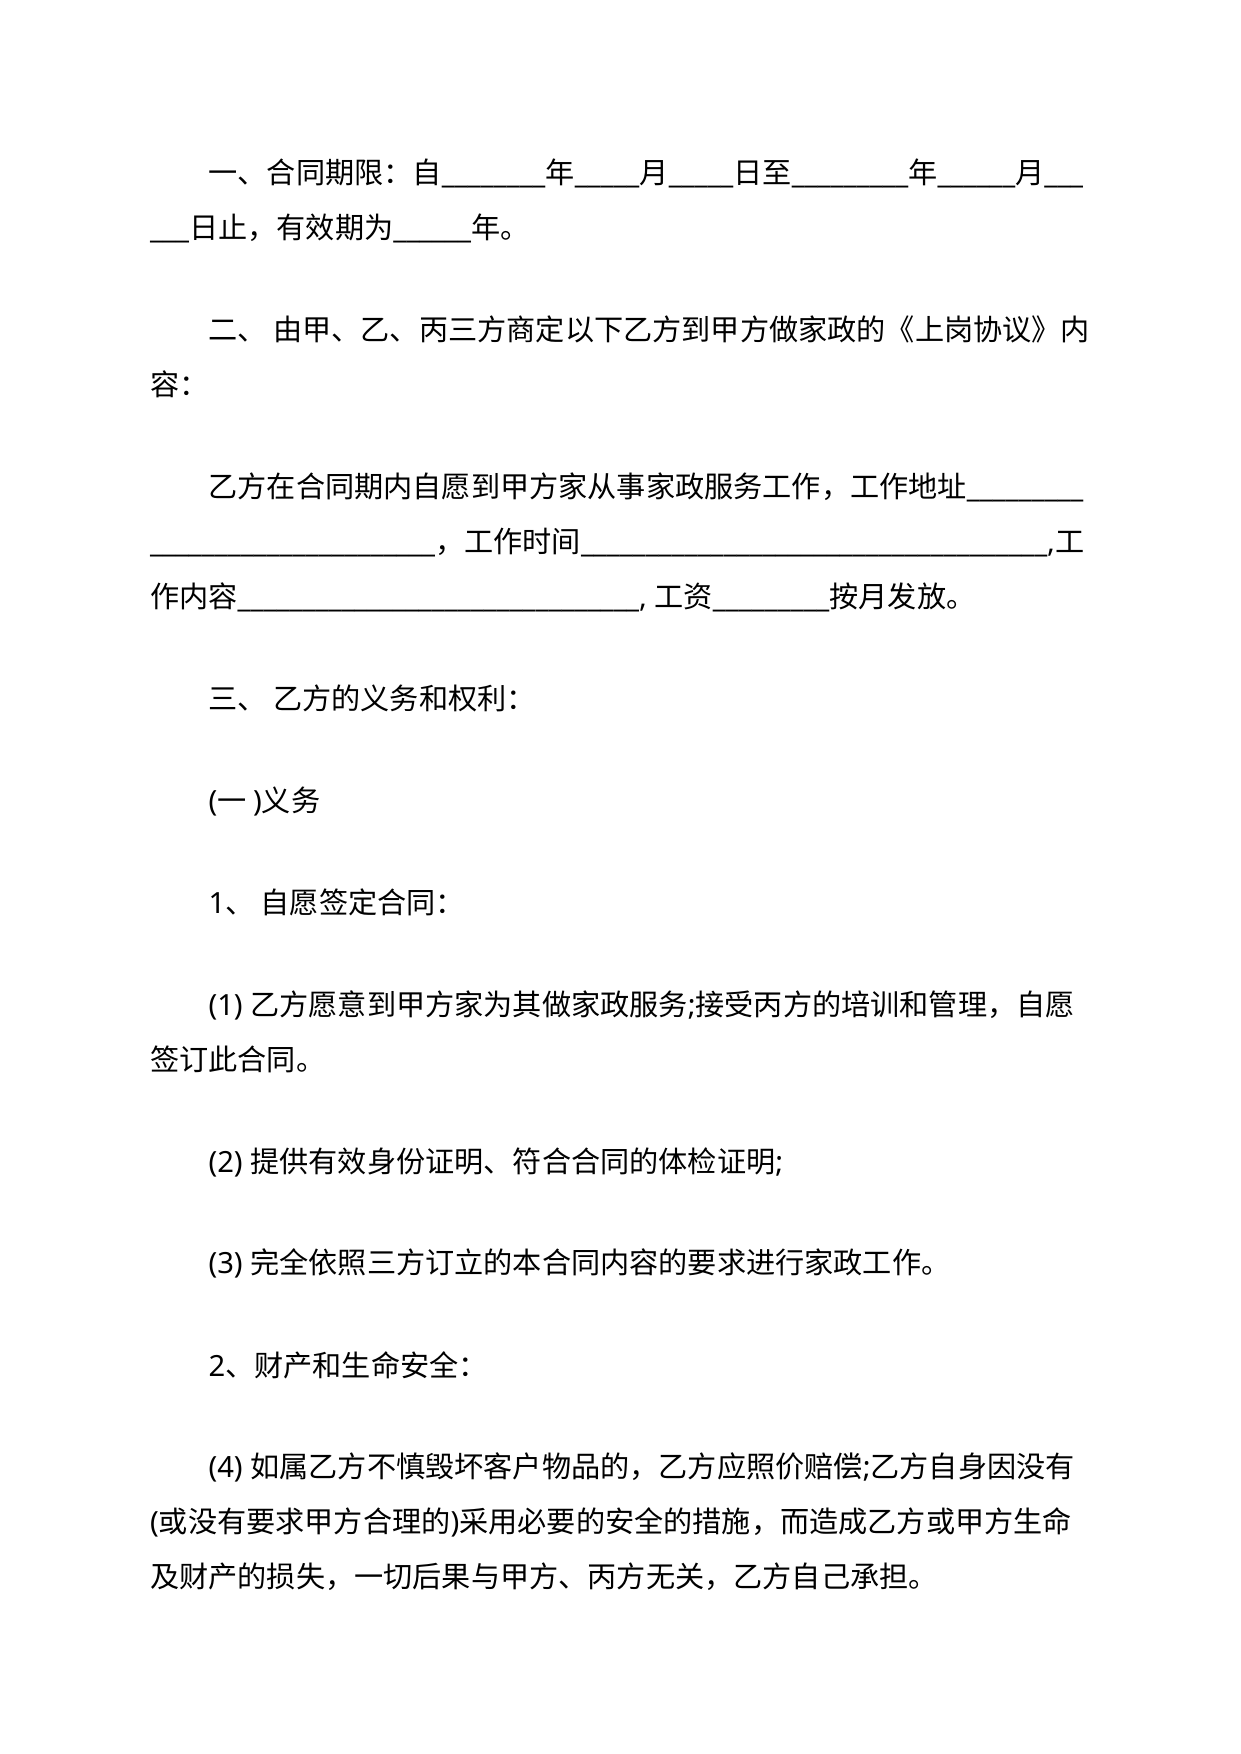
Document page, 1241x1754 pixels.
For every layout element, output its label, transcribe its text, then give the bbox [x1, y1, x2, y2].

text (2) 提供有效身份证明、符合合同的体检证明; [150, 1138, 1090, 1181]
text (4) 如属乙方不慎毁坏客户物品的，乙方应照价赔偿;乙方自身因没有(或没有要求甲方合理的)采用必要的安全的措施，而造成乙方或甲方生命及财产的损失，一切后果与甲方、丙方无关，乙方自己承担。 [150, 1444, 1090, 1596]
text (1) 乙方愿意到甲方家为其做家政服务;接受丙方的培训和管理，自愿签订此合同。 [150, 981, 1090, 1079]
text (3) 完全依照三方订立的本合同内容的要求进行家政工作。 [150, 1240, 1090, 1282]
text 2、财产和生命安全： [150, 1342, 1090, 1384]
text 1、 自愿签定合同： [150, 879, 1090, 922]
text 二、 由甲、乙、丙三方商定以下乙方到甲方做家政的《上岗协议》内容： [150, 307, 1090, 404]
text 一、合同期限：自________年_____月_____日至_________年______月______日止，有效期为______年。 [150, 150, 1090, 247]
text 三、 乙方的义务和权利： [150, 676, 1090, 718]
text (一 )义务 [150, 777, 1090, 820]
text 乙方在合同期内自愿到甲方家从事家政服务工作，工作地址_______________________________，工作时间____________________________________,工作内容_______________________________, 工资_________按月发放。 [150, 464, 1090, 616]
